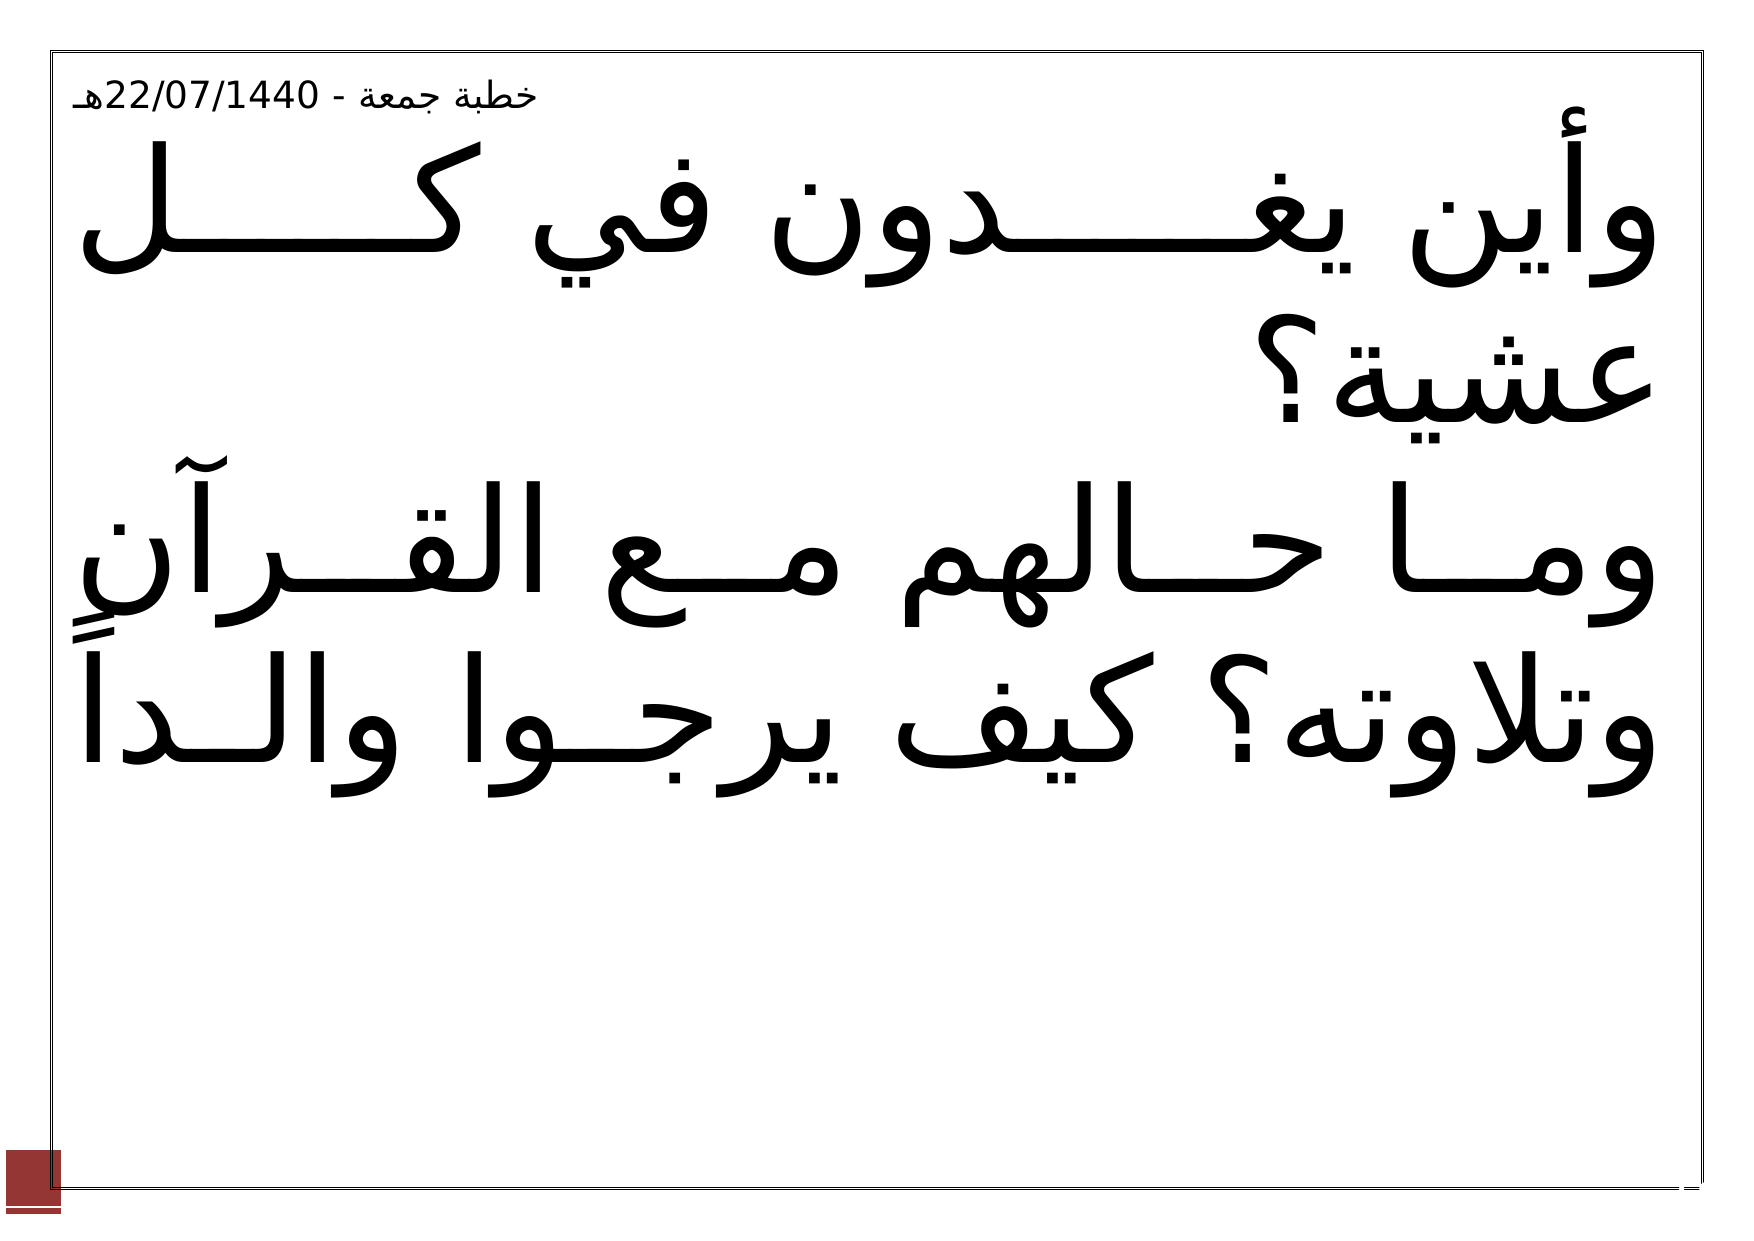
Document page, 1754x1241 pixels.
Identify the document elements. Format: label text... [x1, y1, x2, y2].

text وأين يغدون في كل عشية؟ [74, 117, 1665, 457]
text وما حالهم مع القرآن وتلاوته؟ كيف يرجوا والداً صلاح أبناءه وقد فرّط في تعليمه القرآن؟ [74, 457, 1665, 797]
